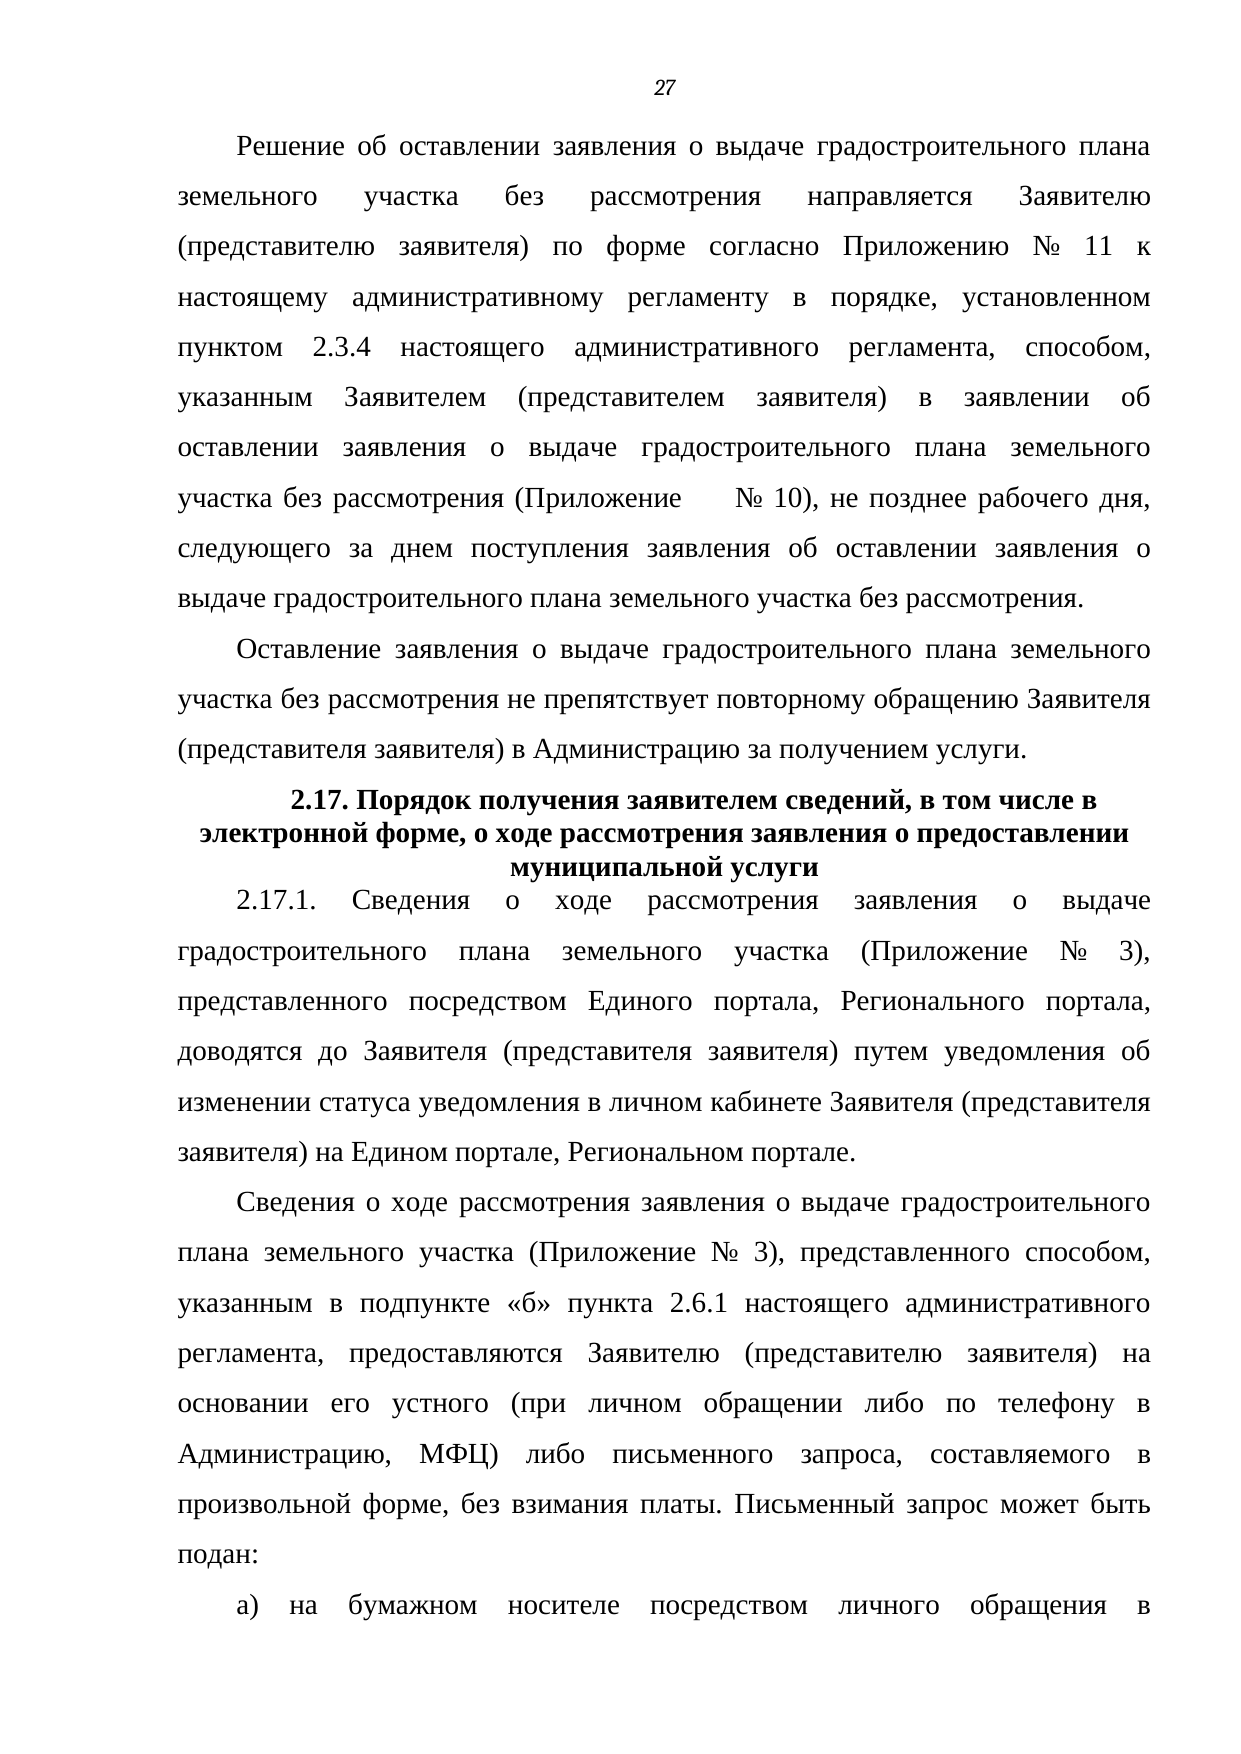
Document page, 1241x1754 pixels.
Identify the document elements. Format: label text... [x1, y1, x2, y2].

text Оставление заявления о выдаче градостроительного плана земельного участка без рассмотрения не препятствует повторному обращению Заявителя (представителя заявителя) в Администрацию за получением услуги. [177, 631, 1152, 765]
text Решение об оставлении заявления о выдаче градостроительного плана земельного участка без рассмотрения направляется Заявителю (представителю заявителя) по форме согласно Приложению № 11 к настоящему административному регламенту в порядке, установленном пунктом 2.3.4 настоящего административного регламента, способом, указанным Заявителем (представителем заявителя) в заявлении об оставлении заявления о выдаче градостроительного плана земельного участка без рассмотрения (Приложение № 10), не позднее рабочего дня, следующего за днем поступления заявления об оставлении заявления о выдаче градостроительного плана земельного участка без рассмотрения. [177, 128, 1152, 614]
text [177, 1587, 1152, 1620]
text Сведения о ходе рассмотрения заявления о выдаче градостроительного плана земельного участка (Приложение № 3), представленного способом, указанным в подпункте «б» пункта 2.6.1 настоящего административного регламента, предоставляются Заявителю (представителю заявителя) на основании его устного (при личном обращении либо по телефону в Администрацию, МФЦ) либо письменного запроса, составляемого в произвольной форме, без взимания платы. Письменный запрос может быть подан: [177, 1184, 1152, 1570]
text 2.17. Порядок получения заявителем сведений, в том числе в электронной форме, о ходе рассмотрения заявления о предоставлении муниципальной услуги [177, 782, 1152, 882]
text 2.17.1. Сведения о ходе рассмотрения заявления о выдаче градостроительного плана земельного участка (Приложение № 3), представленного посредством Единого портала, Регионального портала, доводятся до Заявителя (представителя заявителя) путем уведомления об изменении статуса уведомления в личном кабинете Заявителя (представителя заявителя) на Едином портале, Региональном портале. [177, 882, 1152, 1167]
